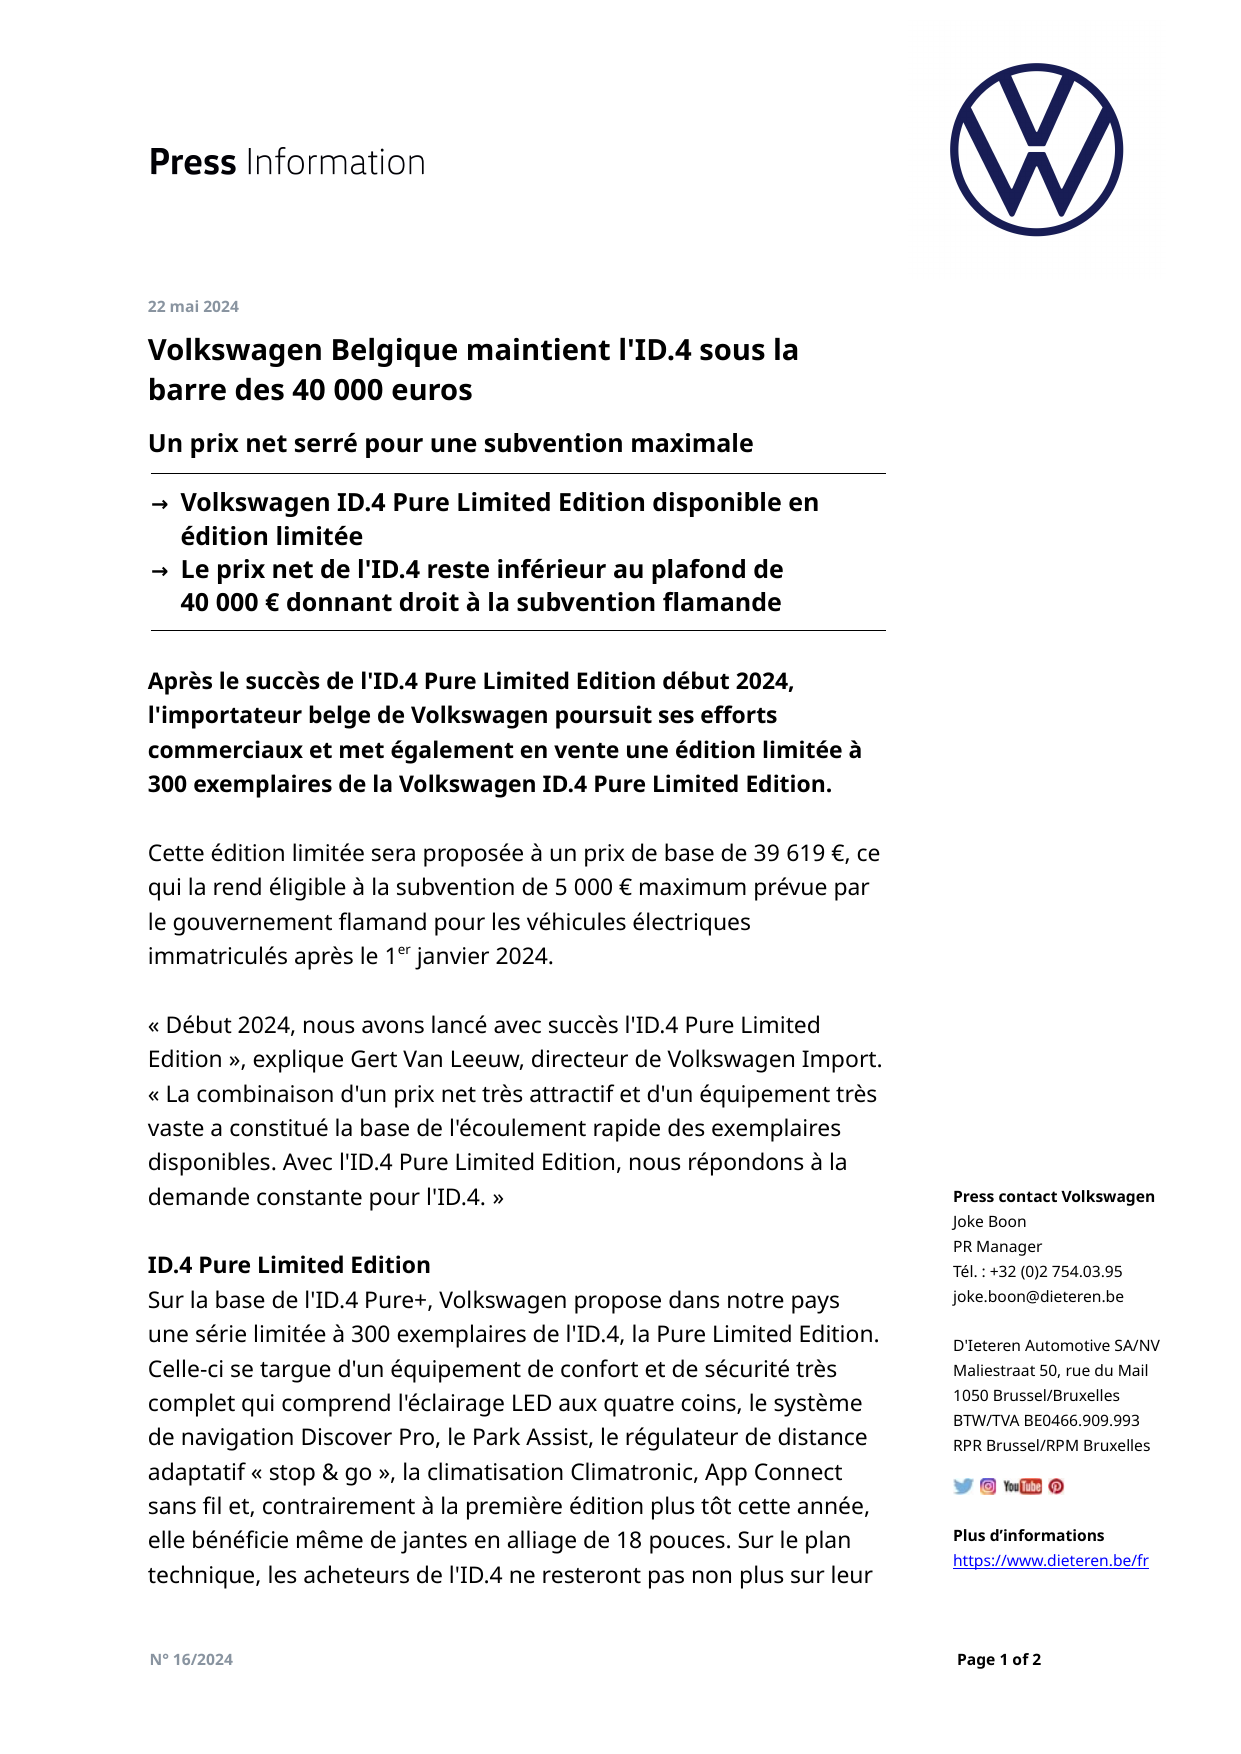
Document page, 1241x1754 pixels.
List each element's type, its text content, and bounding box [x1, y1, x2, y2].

subtitle Un prix net serré pour une subvention maximale [148, 421, 886, 460]
picture [1048, 1478, 1065, 1495]
table_cell D'Ieteren Automotive SA/NV Maliestraat 50, rue du Mail 1050 Brussel/Bruxelles BTW/TVA BE0466.909.993 RPR Brussel/RPM Bruxelles [953, 1320, 1204, 1468]
table_cell [953, 1468, 1204, 1509]
picture [980, 1478, 997, 1495]
subtitle Volkswagen Belgique maintient l'ID.4 sous la barre des 40 000 euros [148, 329, 886, 408]
text 22 mai 2024 [148, 295, 886, 317]
text « Début 2024, nous avons lancé avec succès l'ID.4 Pure Limited Edition », explique Gert Van Leeuw, directeur de Volkswagen Import. « La combinaison d'un prix net très attractif et d'un équipement très vaste a constitué la base de l'écoulement rapide des exemplaires disponibles. Avec l'ID.4 Pure Limited Edition, nous répondons à la demande constante pour l'ID.4. » [148, 1009, 886, 1212]
picture [952, 1478, 974, 1495]
picture [1002, 1478, 1043, 1495]
text Après le succès de l'ID.4 Pure Limited Edition début 2024, l'importateur belge de Volkswagen poursuit ses efforts commerciaux et met également en vente une édition limitée à 300 exemplaires de la Volkswagen ID.4 Pure Limited Edition. [148, 665, 886, 799]
text Cette édition limitée sera proposée à un prix de base de 39 619 €, ce qui la rend éligible à la subvention de 5 000 € maximum prévue par le gouvernement flamand pour les véhicules électriques immatriculés après le 1er janvier 2024. [148, 837, 886, 971]
picture [907, 20, 1166, 279]
table_cell Plus d’informations https://www.dieteren.be/fr [953, 1510, 1204, 1598]
text ID.4 Pure Limited Edition [148, 1249, 886, 1281]
table_header Press contact Volkswagen Joke Boon PR Manager Tél. : +32 (0)2 754.03.95 joke.boon@dieteren.be [953, 1171, 1204, 1319]
picture [150, 145, 425, 176]
table_header Volkswagen ID.4 Pure Limited Edition disponible en édition limitée Le prix net de l'ID.4 reste inférieur au plafond de 40 000 € donnant droit à la subvention flamande [151, 474, 886, 630]
